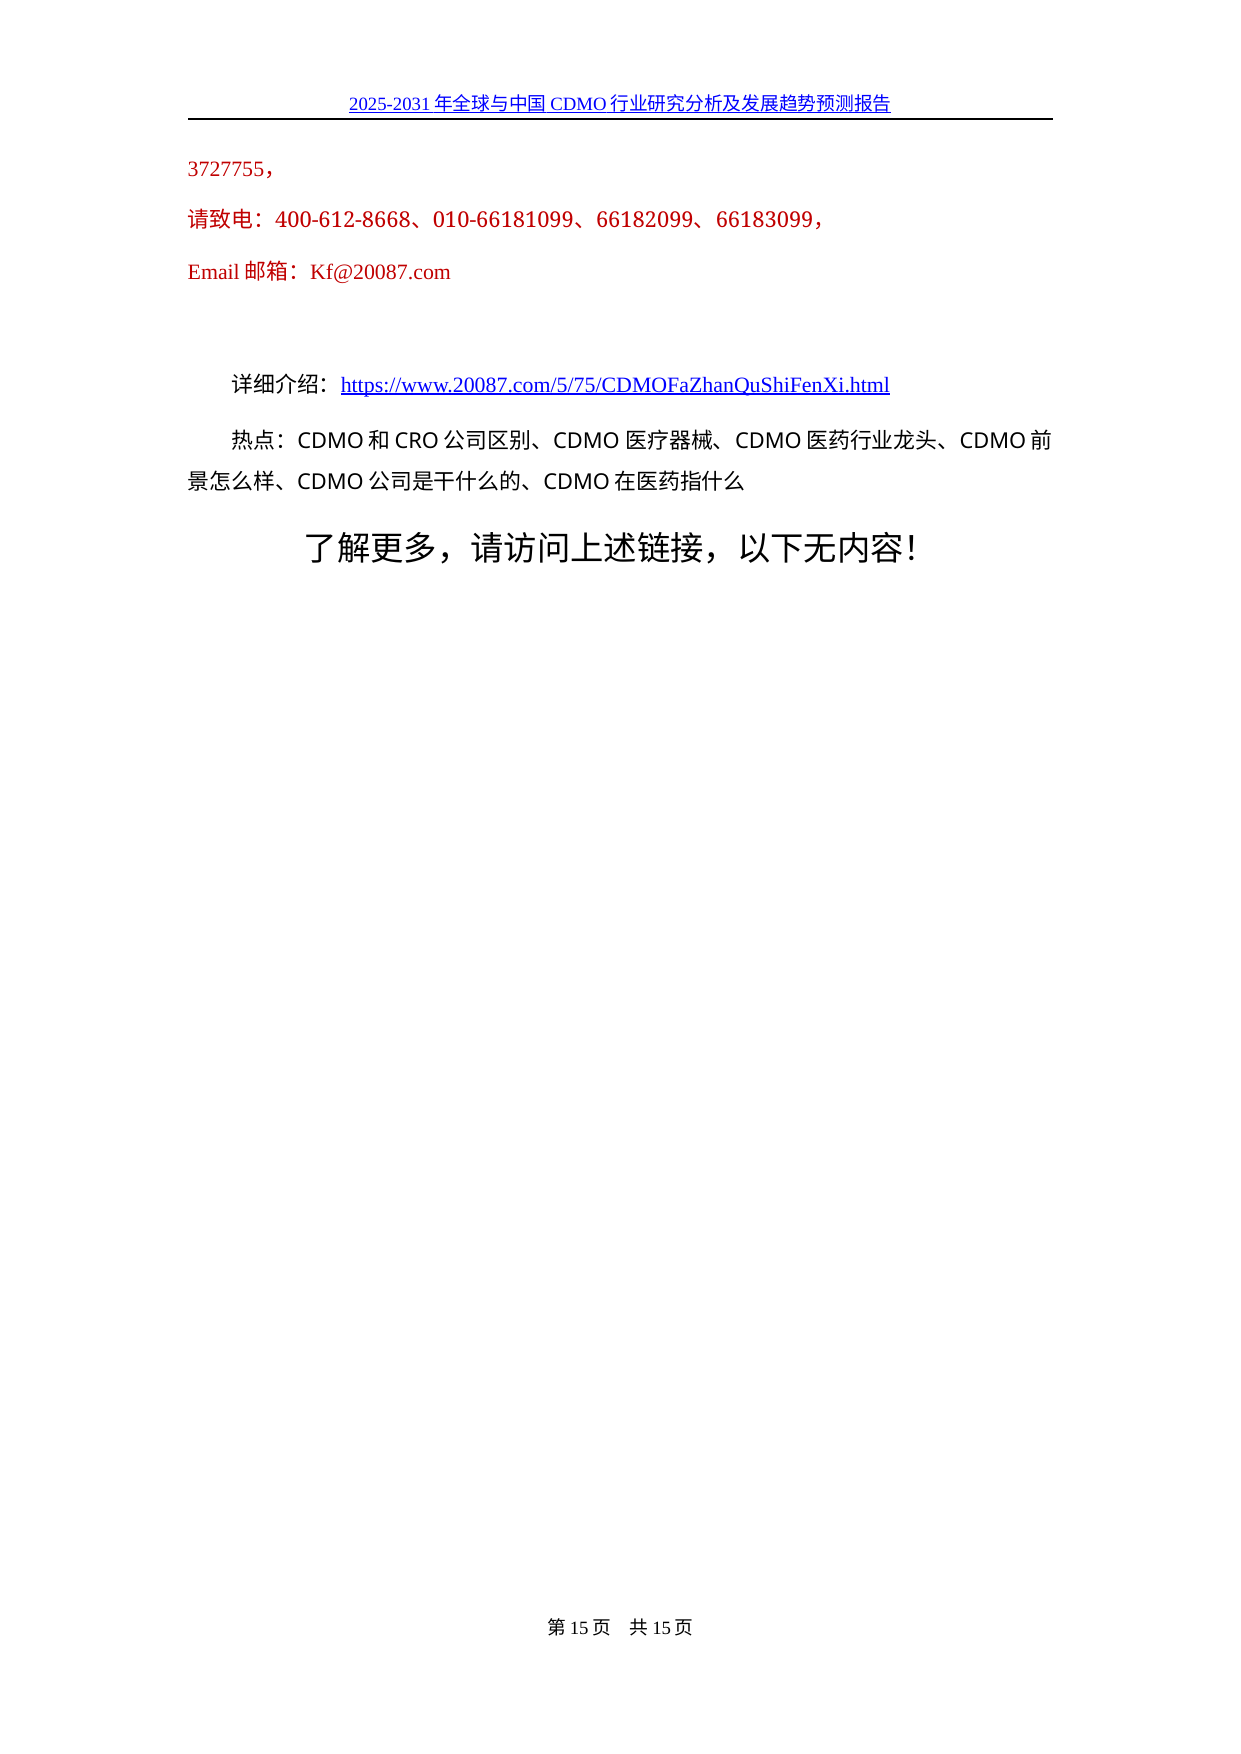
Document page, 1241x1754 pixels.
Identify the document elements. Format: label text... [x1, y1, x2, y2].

title 了解更多，请访问上述链接，以下无内容！ [187, 514, 1053, 579]
text Email邮箱：Kf@20087.com [187, 253, 1053, 286]
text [187, 150, 1053, 183]
text 详细介绍：https://www.20087.com/5/75/CDMOFaZhanQuShiFenXi.html [187, 366, 1053, 399]
text 请致电：400-612-8668、010-66181099、66182099、66183099， [187, 202, 1053, 234]
text 热点：CDMO和CRO公司区别、CDMO 医疗器械、CDMO医药行业龙头、CDMO前景怎么样、CDMO公司是干什么的、CDMO在医药指什么 [187, 423, 1053, 496]
